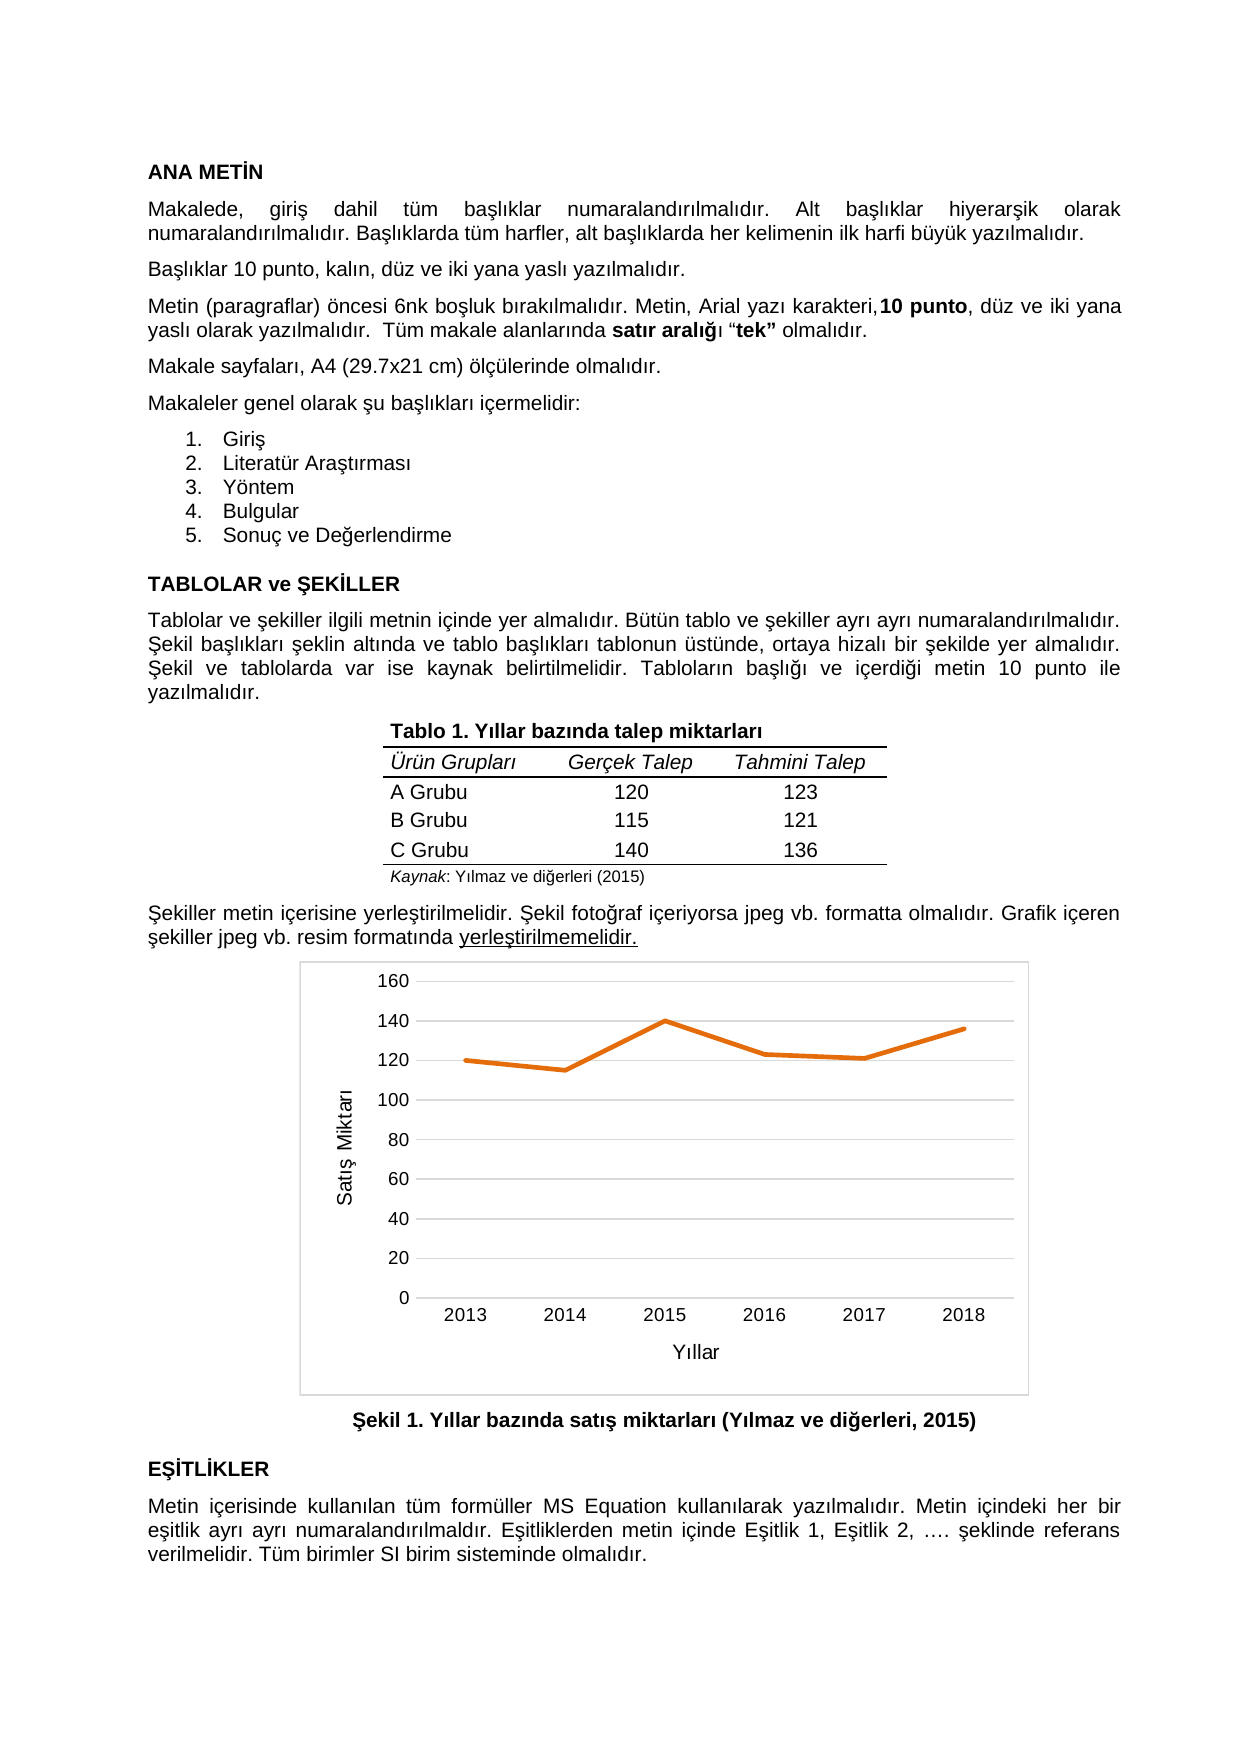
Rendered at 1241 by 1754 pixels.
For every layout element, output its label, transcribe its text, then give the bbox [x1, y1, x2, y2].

text Makalede, giriş dahil tüm başlıklar numaralandırılmalıdır. Alt başlıklar hiyerarşik olarak numaralandırılmalıdır. Başlıklarda tüm harfler, alt başlıklarda her kelimenin ilk harfi büyük yazılmalıdır. [148, 197, 1122, 244]
table_cell 120 [549, 778, 714, 805]
table_cell Gerçek Talep [549, 748, 714, 776]
table_cell 140 [549, 835, 714, 864]
text EŞİTLİKLER [148, 1457, 1122, 1481]
table_cell A Grubu [383, 778, 549, 805]
table_cell C Grubu [383, 835, 549, 864]
table_cell Kaynak: Yılmaz ve diğerleri (2015) [383, 865, 887, 888]
list Giriş [185, 427, 1122, 451]
text Makale sayfaları, A4 (29.7x21 cm) ölçülerinde olmalıdır. [148, 354, 1122, 378]
list Bulgular [185, 499, 1122, 523]
table_cell 115 [549, 805, 714, 835]
text TABLOLAR ve ŞEKİLLER [148, 572, 1122, 596]
table_header Tablo 1. Yıllar bazında talep miktarları [383, 716, 887, 746]
table_cell Tahmini Talep [714, 748, 887, 776]
text ANA METİN [148, 160, 1122, 184]
text Tablolar ve şekiller ilgili metnin içinde yer almalıdır. Bütün tablo ve şekiller ayrı ayrı numaralandırılmalıdır. Şekil başlıkları şeklin altında ve tablo başlıkları tablonun üstünde, ortaya hizalı bir şekilde yer almalıdır. Şekil ve tablolarda var ise kaynak belirtilmelidir. Tabloların başlığı ve içerdiği metin 10 punto ile yazılmalıdır. [148, 608, 1122, 704]
table_cell 121 [714, 805, 887, 835]
text Makaleler genel olarak şu başlıkları içermelidir: [148, 390, 1122, 414]
text Metin içerisinde kullanılan tüm formüller MS Equation kullanılarak yazılmalıdır. Metin içindeki her bir eşitlik ayrı ayrı numaralandırılmaldır. Eşitliklerden metin içinde Eşitlik 1, Eşitlik 2, …. şeklinde referans verilmelidir. Tüm birimler SI birim sisteminde olmalıdır. [148, 1494, 1122, 1566]
text Başlıklar 10 punto, kalın, düz ve iki yana yaslı yazılmalıdır. [148, 257, 1122, 281]
table_cell 123 [714, 778, 887, 805]
table_cell Ürün Grupları [383, 748, 549, 776]
list Literatür Araştırması [185, 451, 1122, 475]
text Şekil 1. Yıllar bazında satış miktarları (Yılmaz ve diğerleri, 2015) [148, 1408, 1122, 1432]
table_cell 136 [714, 835, 887, 864]
text Metin (paragraflar) öncesi 6nk boşluk bırakılmalıdır. Metin, Arial yazı karakteri,10 punto, düz ve iki yana yaslı olarak yazılmalıdır. Tüm makale alanlarında satır aralığı “tek” olmalıdır. [148, 293, 1122, 341]
text Şekiller metin içerisine yerleştirilmelidir. Şekil fotoğraf içeriyorsa jpeg vb. formatta olmalıdır. Grafik içeren şekiller jpeg vb. resim formatında yerleştirilmemelidir. [148, 901, 1122, 948]
list Yöntem [185, 475, 1122, 499]
list Sonuç ve Değerlendirme [185, 523, 1122, 547]
table_cell B Grubu [383, 805, 549, 835]
